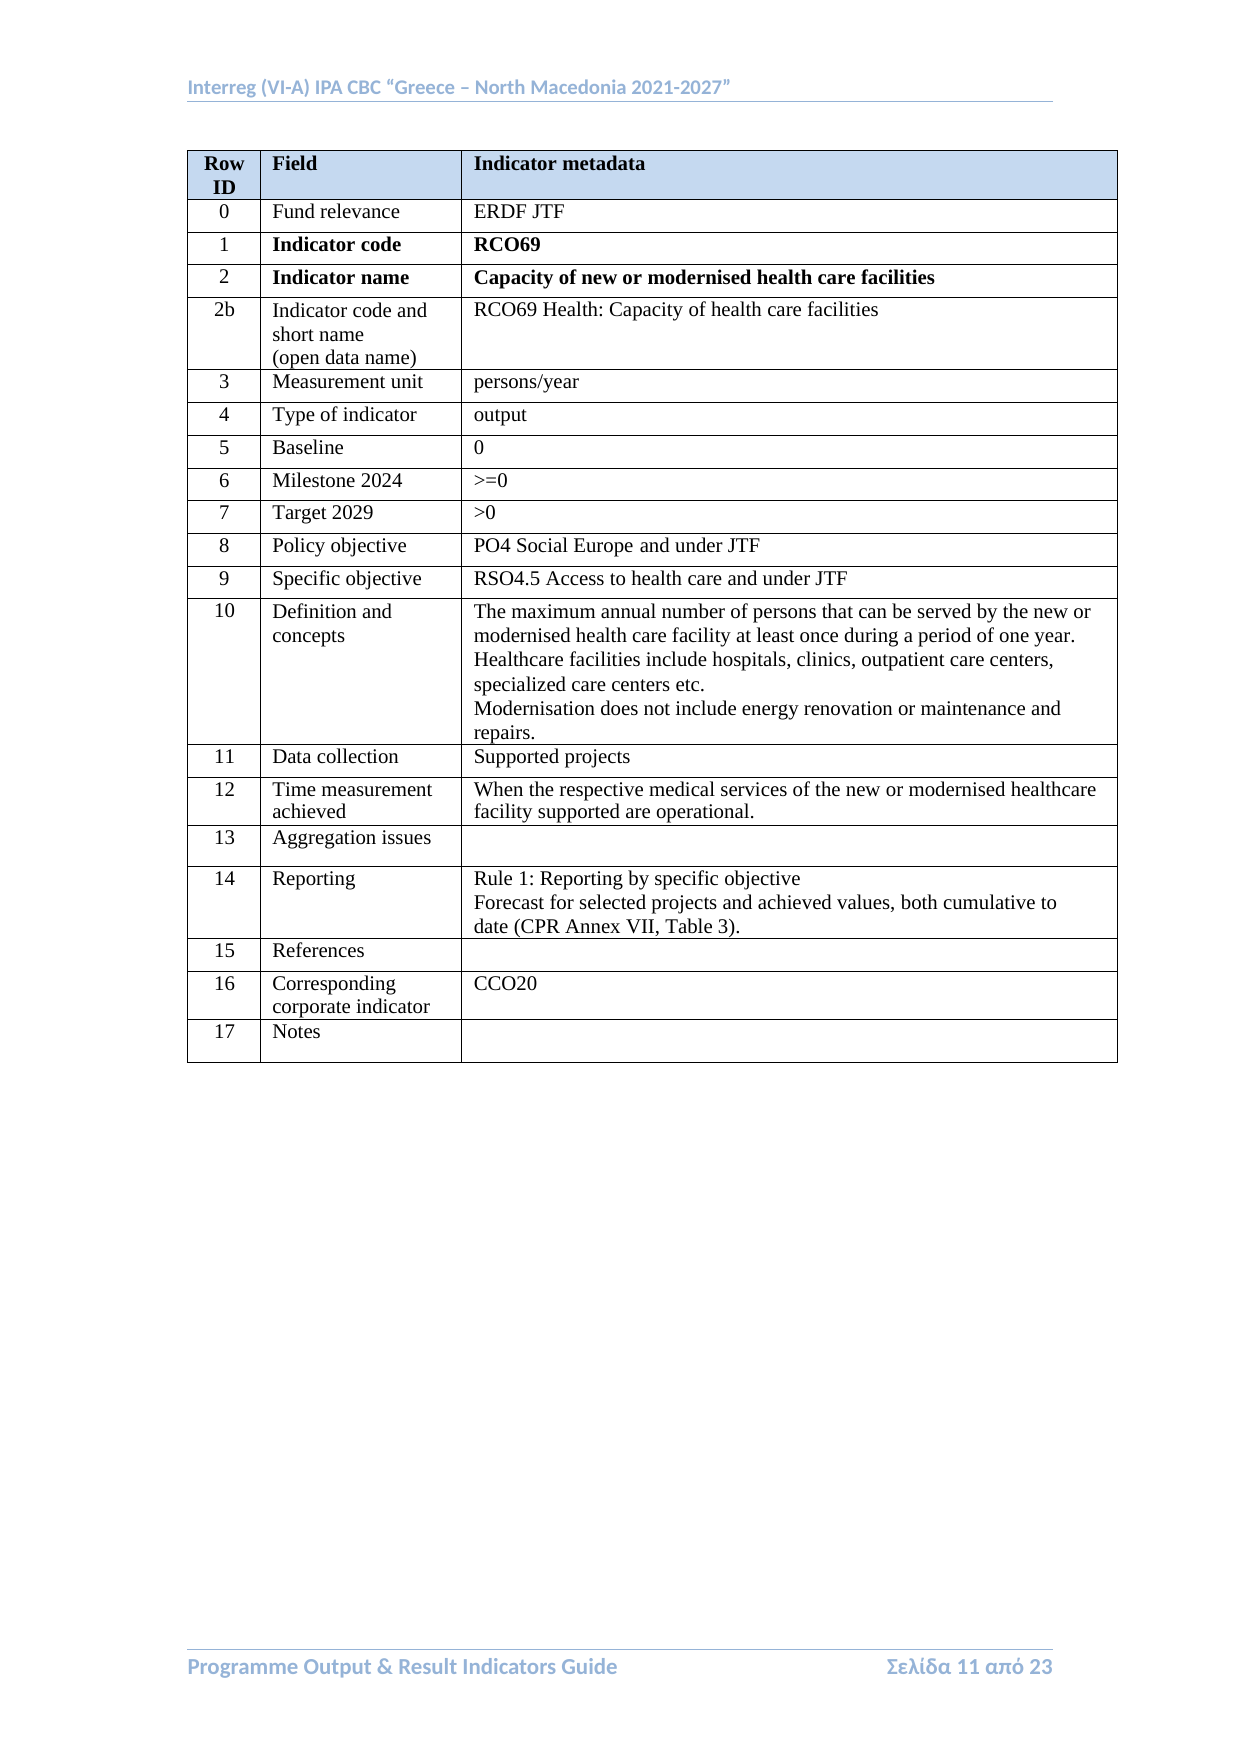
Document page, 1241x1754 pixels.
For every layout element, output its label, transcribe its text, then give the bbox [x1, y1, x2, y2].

table_cell Reporting [261, 867, 461, 938]
table_cell [462, 1020, 1117, 1062]
table_cell 2b [188, 298, 260, 369]
table_header Field [261, 151, 461, 199]
table_cell Aggregation issues [261, 826, 461, 866]
table_cell Indicator code [261, 233, 461, 264]
table_cell Indicator name [261, 265, 461, 297]
table_cell >0 [462, 501, 1117, 533]
table_cell persons/year [462, 370, 1117, 402]
table_cell Capacity of new or modernised health care facilities [462, 265, 1117, 297]
table_cell Indicator code and short name (open data name) [261, 298, 461, 369]
table_cell Rule 1: Reporting by specific objective Forecast for selected projects and achieved values, both cumulative to date (CPR Annex VII, Table 3). [462, 867, 1117, 938]
table_cell >=0 [462, 469, 1117, 500]
table_cell 15 [188, 939, 260, 971]
table_cell Type of indicator [261, 403, 461, 434]
table_cell Baseline [261, 436, 461, 467]
table_cell 0 [462, 436, 1117, 467]
table_cell Specific objective [261, 567, 461, 598]
table_cell RSO4.5 Access to health care and under JTF [462, 567, 1117, 598]
table_cell 16 [188, 972, 260, 1019]
table_header Row ID [188, 151, 260, 199]
table_cell Measurement unit [261, 370, 461, 402]
table_cell PO4 Social Europe and under JTF [462, 534, 1117, 566]
table_header Indicator metadata [462, 151, 1117, 199]
table_cell 6 [188, 469, 260, 500]
table_cell 4 [188, 403, 260, 434]
table_cell 13 [188, 826, 260, 866]
table_cell [462, 939, 1117, 971]
table_cell Definition and concepts [261, 599, 461, 744]
table_cell Milestone 2024 [261, 469, 461, 500]
table_cell Policy objective [261, 534, 461, 566]
table_cell 0 [188, 200, 260, 232]
table_cell Corresponding corporate indicator [261, 972, 461, 1019]
table_cell The maximum annual number of persons that can be served by the new or modernised health care facility at least once during a period of one year. Healthcare facilities include hospitals, clinics, outpatient care centers, specialized care centers etc. Modernisation does not include energy renovation or maintenance and repairs. [462, 599, 1117, 744]
table_cell 1 [188, 233, 260, 264]
table_cell Data collection [261, 745, 461, 777]
table_cell 9 [188, 567, 260, 598]
table_cell 11 [188, 745, 260, 777]
table_cell output [462, 403, 1117, 434]
table_cell [462, 826, 1117, 866]
table_cell References [261, 939, 461, 971]
table_cell Supported projects [462, 745, 1117, 777]
table_cell 7 [188, 501, 260, 533]
table_cell 8 [188, 534, 260, 566]
table_cell 3 [188, 370, 260, 402]
table_cell CCO20 [462, 972, 1117, 1019]
table_cell 14 [188, 867, 260, 938]
table_cell Fund relevance [261, 200, 461, 232]
table_cell 10 [188, 599, 260, 744]
table_cell When the respective medical services of the new or modernised healthcare facility supported are operational. [462, 778, 1117, 824]
table_cell 2 [188, 265, 260, 297]
table_cell RCO69 Health: Capacity of health care facilities [462, 298, 1117, 369]
table_cell 12 [188, 778, 260, 824]
table_cell 5 [188, 436, 260, 467]
table_cell 17 [188, 1020, 260, 1062]
table_cell Notes [261, 1020, 461, 1062]
table_cell Target 2029 [261, 501, 461, 533]
table_cell Time measurement achieved [261, 778, 461, 824]
table_cell ERDF JTF [462, 200, 1117, 232]
table_cell RCO69 [462, 233, 1117, 264]
